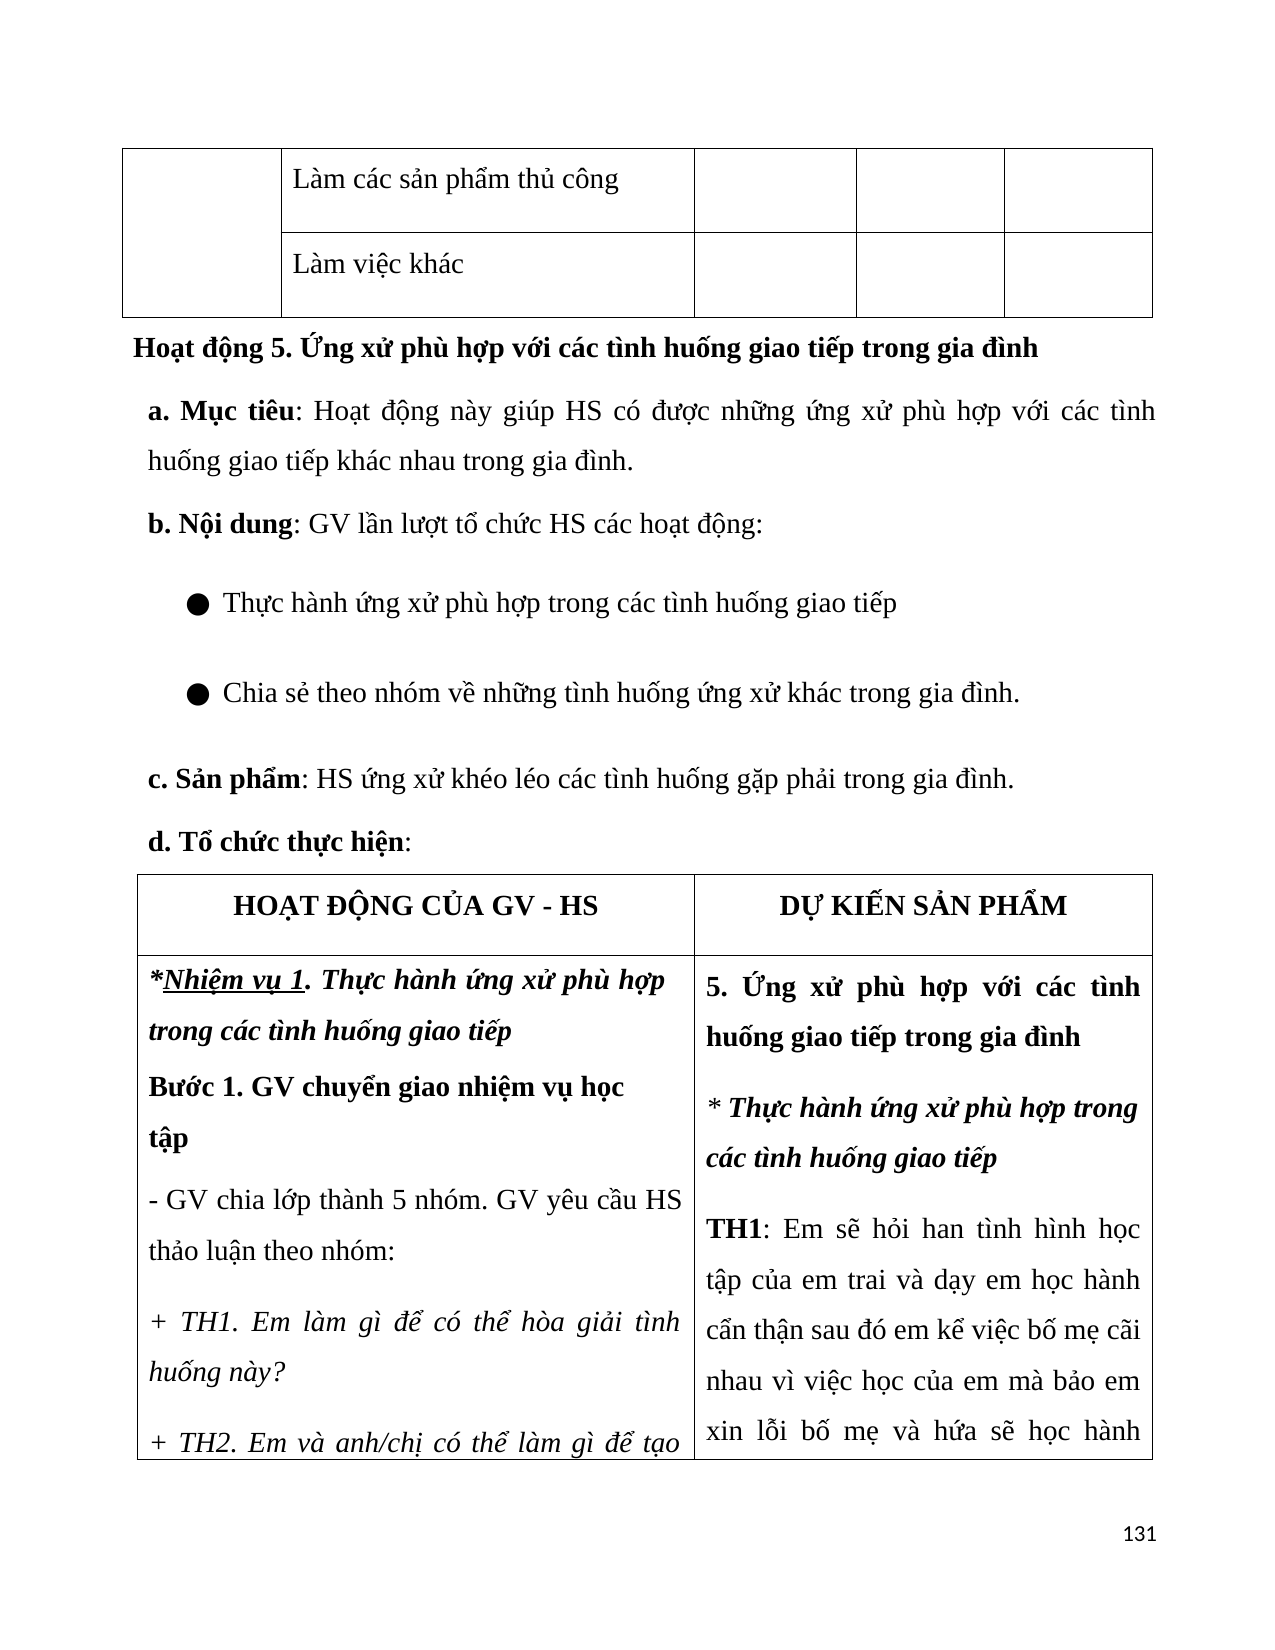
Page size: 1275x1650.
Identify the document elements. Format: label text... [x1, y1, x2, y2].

table_cell [695, 233, 856, 317]
table_cell [1005, 149, 1152, 232]
text Hoạt động 5. Ứng xử phù hợp với các tình huống giao tiếp trong gia đình [133, 330, 1157, 364]
list Thực hành ứng xử phù hợp trong các tình huống giao tiếp [185, 569, 1157, 629]
table_cell Làm việc khác [282, 233, 694, 317]
table_cell [857, 149, 1004, 232]
table_header DỰ KIẾN SẢN PHẨM [695, 875, 1152, 955]
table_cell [695, 956, 1152, 1459]
table_header HOẠT ĐỘNG CỦA GV - HS [138, 875, 694, 955]
list Chia sẻ theo nhóm về những tình huống ứng xử khác trong gia đình. [185, 659, 1157, 719]
text b. Nội dung: GV lần lượt tổ chức HS các hoạt động: [148, 506, 1157, 540]
table_cell Làm các sản phẩm thủ công [282, 149, 694, 232]
text c. Sản phẩm: HS ứng xử khéo léo các tình huống gặp phải trong gia đình. [148, 761, 1157, 794]
table_cell [1005, 233, 1152, 317]
table_cell [695, 149, 856, 232]
text d. Tổ chức thực hiện: [148, 824, 1157, 857]
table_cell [138, 956, 694, 1459]
text a. Mục tiêu: Hoạt động này giúp HS có được những ứng xử phù hợp với các tình huống giao tiếp khác nhau trong gia đình. [148, 393, 1157, 477]
table_cell [857, 233, 1004, 317]
